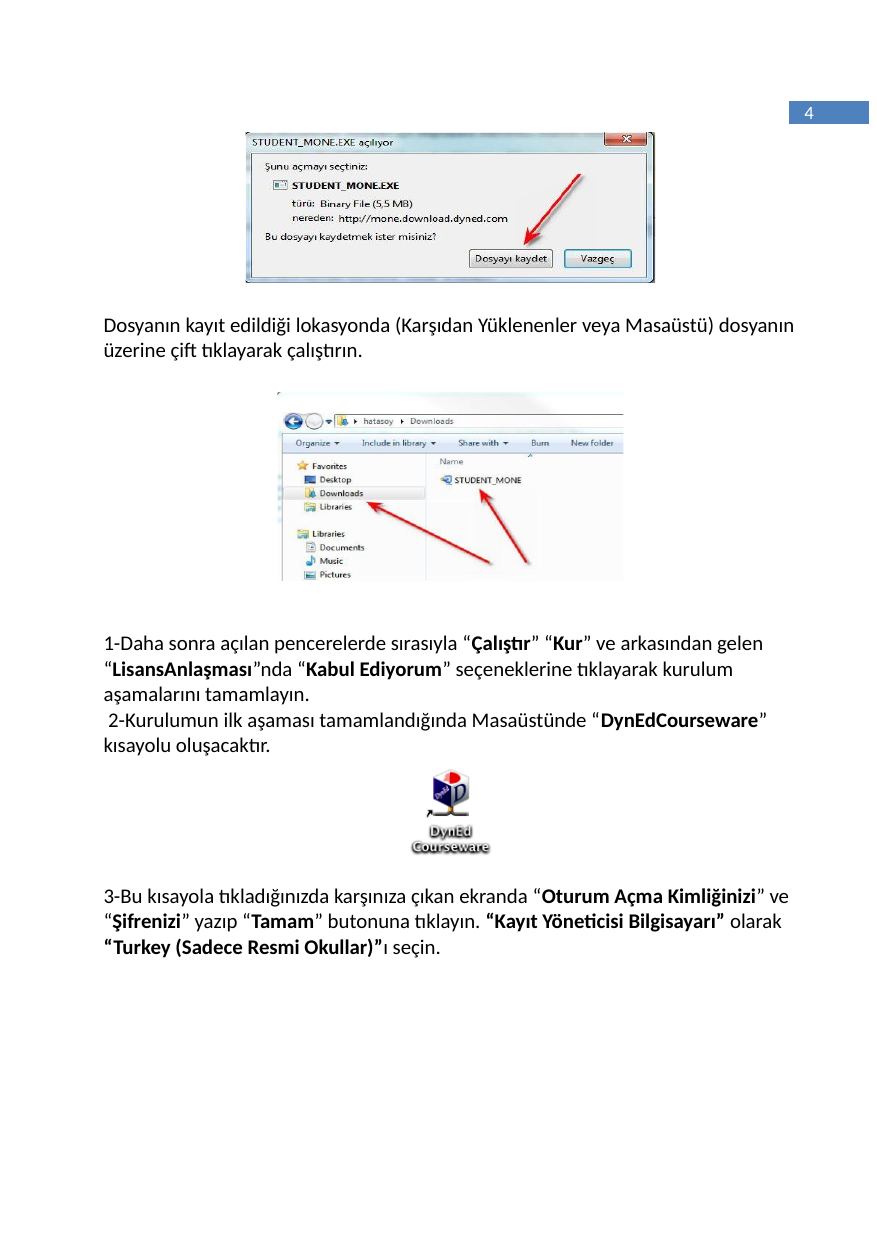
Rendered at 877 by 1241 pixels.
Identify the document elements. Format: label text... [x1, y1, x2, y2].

picture [277, 392, 624, 581]
text Dosyanın kayıt edildiği lokasyonda (Karşıdan Yüklenenler veya Masaüstü) dosyanın üzerine çift tıklayarak çalıştırın. [103, 312, 797, 363]
text 2-Kurulumun ilk aşaması tamamlandığında Masaüstünde “DynEdCourseware” kısayolu oluşacaktır. [103, 707, 797, 758]
picture [245, 132, 656, 283]
picture [406, 757, 494, 873]
text 1-Daha sonra açılan pencerelerde sırasıyla “Çalıştır” “Kur” ve arkasından gelen “LisansAnlaşması”nda “Kabul Ediyorum” seçeneklerine tıklayarak kurulum aşamalarını tamamlayın. [103, 631, 797, 707]
text 3-Bu kısayola tıkladığınızda karşınıza çıkan ekranda “Oturum Açma Kimliğinizi” ve “Şifrenizi” yazıp “Tamam” butonuna tıklayın. “Kayıt Yöneticisi Bilgisayarı” olarak “Turkey (Sadece Resmi Okullar)”ı seçin. [103, 883, 797, 959]
